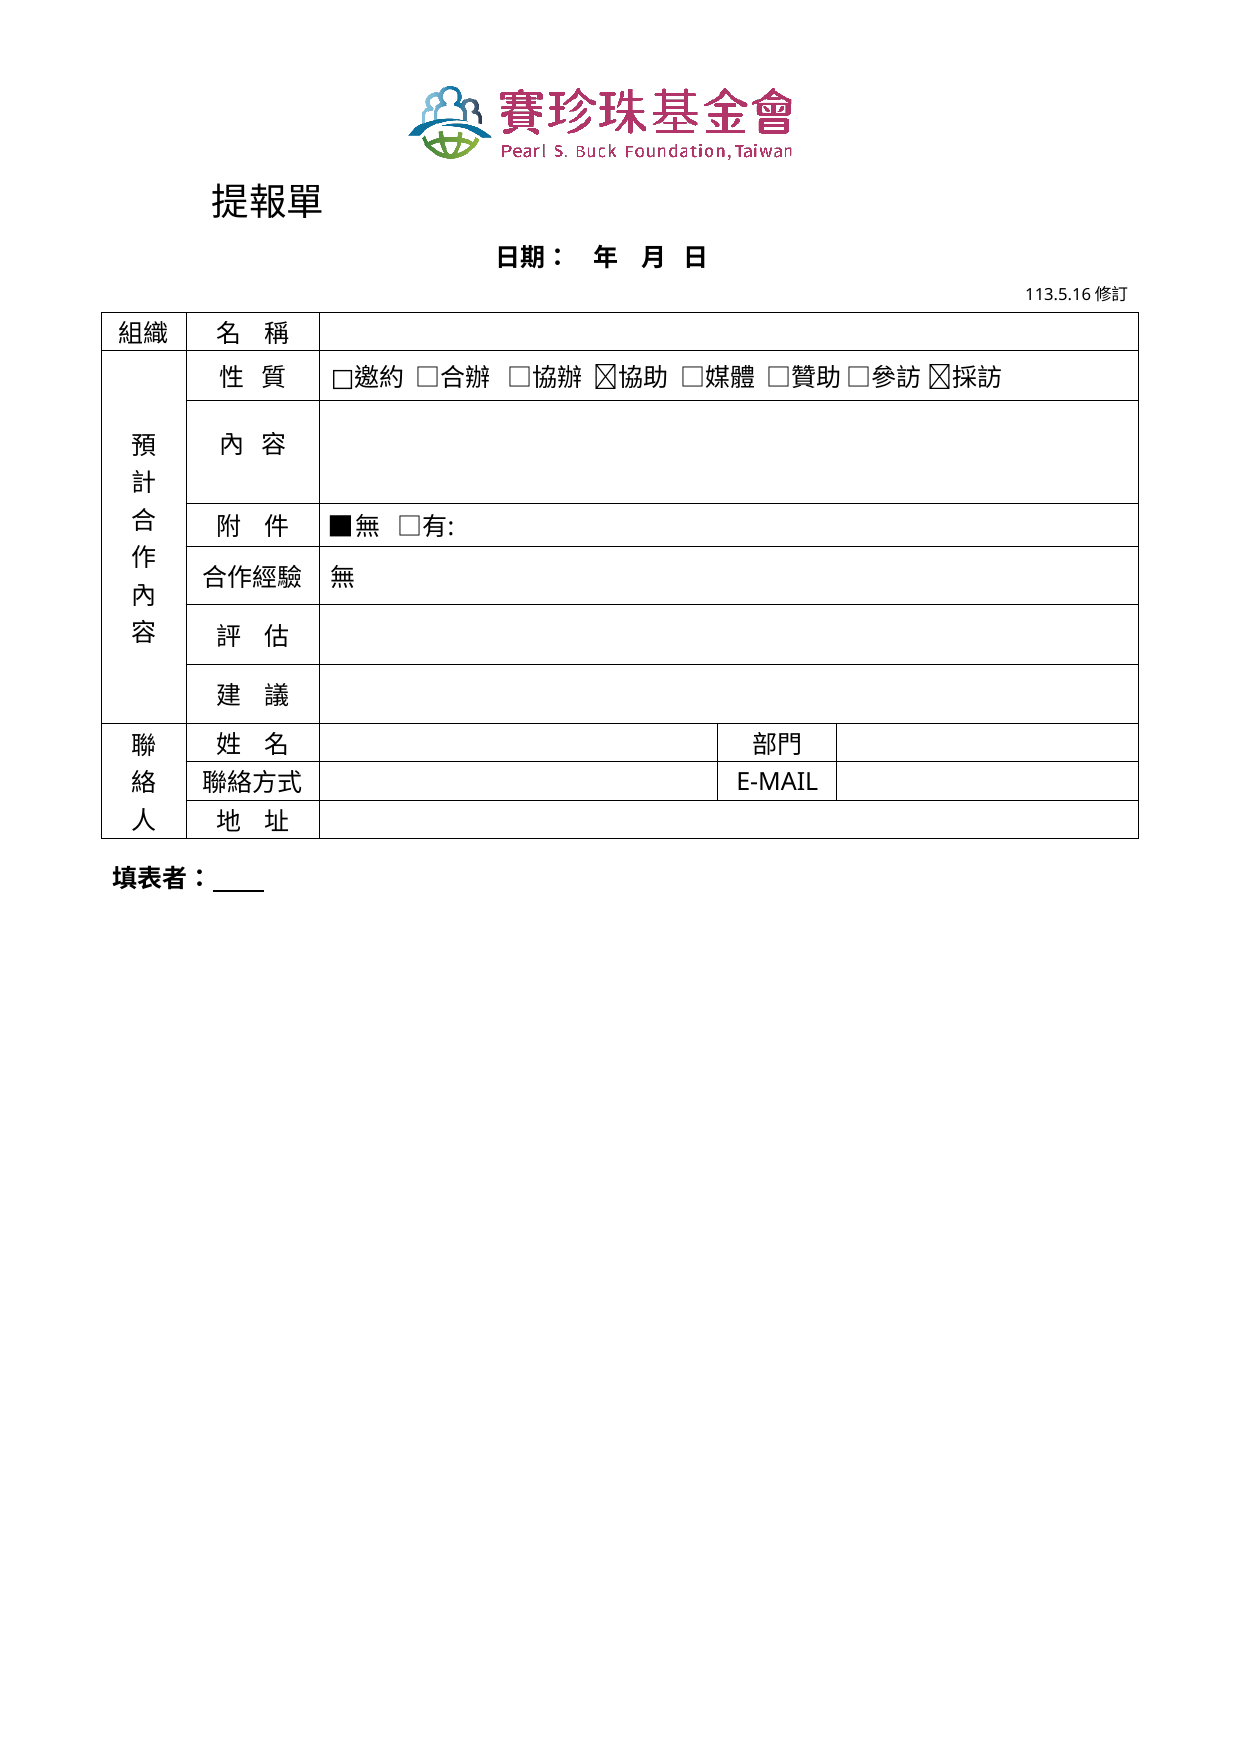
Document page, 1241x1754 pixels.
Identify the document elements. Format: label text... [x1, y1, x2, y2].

table_cell 建 議 [187, 665, 319, 723]
text 日期： 年 月 日 [112, 237, 1128, 274]
table_cell [320, 665, 1138, 723]
text 提報單 [112, 162, 1128, 237]
table_cell [320, 762, 717, 800]
table_cell 合作經驗 [187, 547, 319, 604]
table_cell 地 址 [187, 801, 319, 838]
table_header 名 稱 [187, 313, 319, 350]
text 填表者： [112, 858, 1128, 896]
table_cell 姓 名 [187, 724, 319, 761]
text 113.5.16修訂 [112, 274, 1128, 312]
table_header 組織 [102, 313, 186, 350]
table_cell [837, 724, 1138, 761]
picture [403, 76, 791, 164]
table_cell 無 [320, 547, 1138, 604]
table_cell 預 計 合 作 內 容 [102, 351, 186, 723]
table_cell [837, 762, 1138, 800]
table_cell [320, 801, 1138, 838]
table_cell 附 件 [187, 504, 319, 546]
table_cell 內 容 [187, 401, 319, 503]
table_cell 聯 絡 人 [102, 724, 186, 838]
table_cell [320, 724, 717, 761]
table_cell 性 質 [187, 351, 319, 400]
table_cell [320, 605, 1138, 664]
table_header [320, 313, 1138, 350]
table_cell 無 □有: [320, 504, 1138, 546]
table_cell 評 估 [187, 605, 319, 664]
table_cell 聯絡方式 [187, 762, 319, 800]
table_cell E-MAIL [718, 762, 836, 800]
table_cell □邀約 □合辦 □協辦 協助 □媒體 □贊助 □參訪 採訪 [320, 351, 1138, 400]
table_cell 部門 [718, 724, 836, 761]
table_cell [320, 401, 1138, 503]
